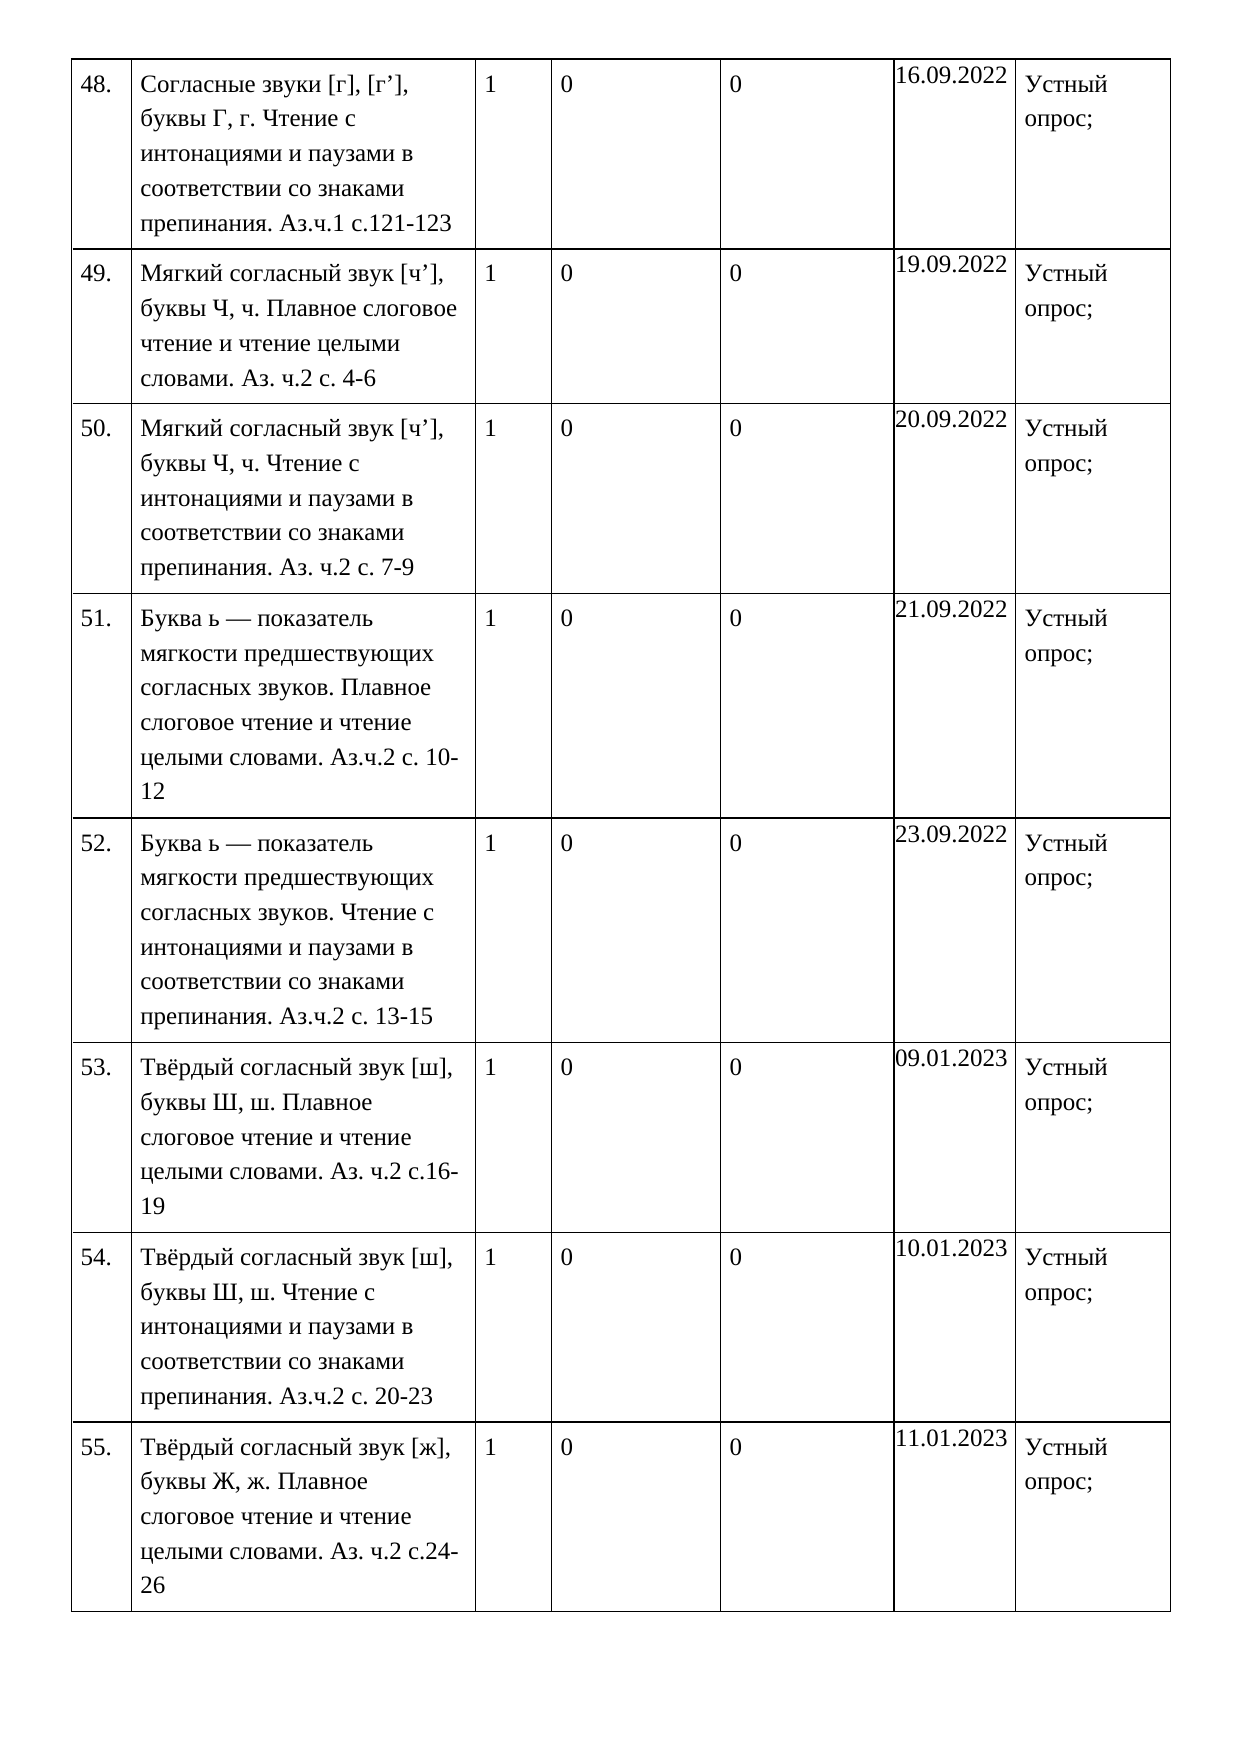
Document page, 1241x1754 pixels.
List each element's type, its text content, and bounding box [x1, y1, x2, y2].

table_header Устный опрос; [1016, 60, 1170, 248]
table_cell 54. [72, 1233, 131, 1421]
table_cell 52. [72, 818, 131, 1042]
table_cell 0 [552, 250, 720, 403]
table_cell Устный опрос; [1016, 404, 1170, 592]
table_cell 0 [552, 1043, 720, 1231]
table_cell Устный опрос; [1016, 250, 1170, 403]
table_cell 20.09.2022 [895, 404, 1015, 592]
table_header 1 [476, 60, 551, 248]
table_header 0 [721, 60, 893, 248]
table_cell 0 [552, 819, 720, 1042]
table_cell Устный опрос; [1016, 1423, 1170, 1611]
table_cell 21.09.2022 [895, 594, 1015, 817]
table_header 0 [552, 60, 720, 248]
table_cell Мягкий согласный звук [ч’], буквы Ч, ч. Плавное слоговое чтение и чтение целыми словами. Аз. ч.2 с. 4-6 [132, 250, 475, 403]
table_cell 0 [721, 250, 893, 403]
table_cell 50. [72, 404, 131, 592]
table_cell 51. [72, 594, 131, 817]
table_cell 1 [476, 594, 551, 817]
table_cell 53. [72, 1043, 131, 1231]
table_header 16.09.2022 [895, 60, 1015, 248]
table_cell 10.01.2023 [895, 1233, 1015, 1421]
table_cell 1 [476, 819, 551, 1042]
table_cell 49. [72, 249, 131, 403]
table_cell 1 [476, 1423, 551, 1611]
table_cell Буква ь — показатель мягкости предшествующих согласных звуков. Чтение с интонациями и паузами в соответствии со знаками препинания. Аз.ч.2 с. 13-15 [132, 819, 475, 1042]
table_cell 0 [721, 819, 893, 1042]
table_cell 0 [552, 594, 720, 817]
table_cell 0 [721, 404, 893, 592]
table_cell 1 [476, 404, 551, 592]
table_cell 0 [721, 594, 893, 817]
table_cell 55. [72, 1422, 131, 1611]
table_header 48. [72, 60, 131, 248]
table_cell 23.09.2022 [895, 819, 1015, 1042]
table_cell Твёрдый согласный звук [ш], буквы Ш, ш. Чтение с интонациями и паузами в соответствии со знаками препинания. Аз.ч.2 с. 20-23 [132, 1233, 475, 1421]
table_cell 0 [721, 1233, 893, 1421]
table_cell Твёрдый согласный звук [ж], буквы Ж, ж. Плавное слоговое чтение и чтение целыми словами. Аз. ч.2 с.24- 26 [132, 1423, 475, 1611]
table_cell 1 [476, 1233, 551, 1421]
table_cell 11.01.2023 [895, 1423, 1015, 1611]
table_cell 0 [552, 1423, 720, 1611]
table_cell Устный опрос; [1016, 1233, 1170, 1421]
table_cell Буква ь — показатель мягкости предшествующих согласных звуков. Плавное слоговое чтение и чтение целыми словами. Аз.ч.2 с. 10- 12 [132, 594, 475, 817]
table_cell 1 [476, 1043, 551, 1231]
table_cell 0 [721, 1043, 893, 1231]
table_cell 0 [552, 404, 720, 592]
table_cell 09.01.2023 [895, 1043, 1015, 1231]
table_cell 0 [552, 1233, 720, 1421]
table_cell Мягкий согласный звук [ч’], буквы Ч, ч. Чтение с интонациями и паузами в соответствии со знаками препинания. Аз. ч.2 с. 7-9 [132, 404, 475, 592]
table_cell Устный опрос; [1016, 819, 1170, 1042]
table_cell Устный опрос; [1016, 1043, 1170, 1231]
table_cell 0 [721, 1423, 893, 1611]
table_cell 1 [476, 250, 551, 403]
table_cell Твёрдый согласный звук [ш], буквы Ш, ш. Плавное слоговое чтение и чтение целыми словами. Аз. ч.2 с.16- 19 [132, 1043, 475, 1231]
table_header Согласные звуки [г], [г’], буквы Г, г. Чтение с интонациями и паузами в соответствии со знаками препинания. Аз.ч.1 с.121-123 [132, 60, 475, 248]
table_cell 19.09.2022 [895, 250, 1015, 403]
table_cell Устный опрос; [1016, 594, 1170, 817]
